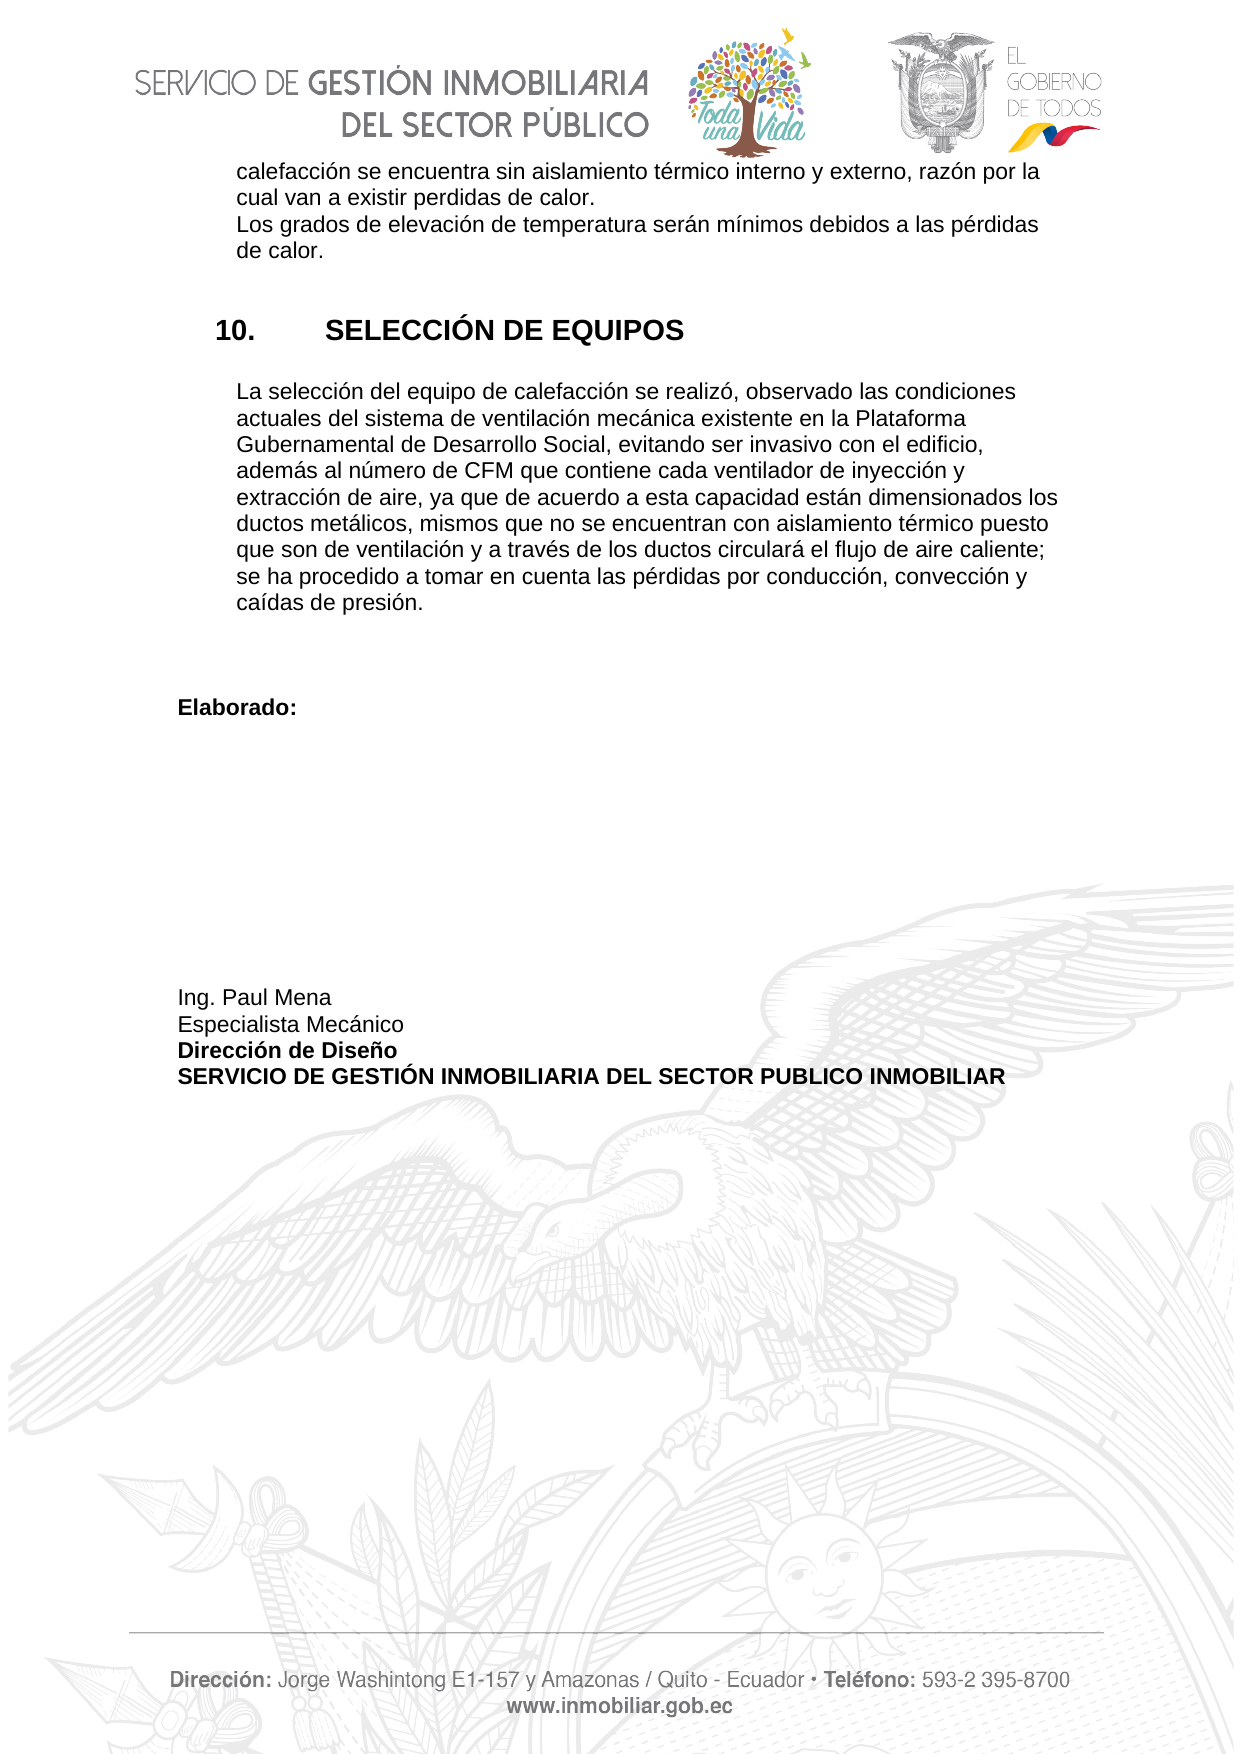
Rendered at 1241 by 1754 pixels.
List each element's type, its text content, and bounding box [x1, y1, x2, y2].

text Ing. Paul Mena [177, 984, 1063, 1011]
text Dirección de Diseño [177, 1037, 1063, 1063]
text Elaborado: [177, 694, 1063, 721]
subtitle SELECCIÓN DE EQUIPOS [215, 313, 1063, 347]
picture [6, 0, 1234, 1754]
text Especialista Mecánico [177, 1011, 1063, 1037]
text SERVICIO DE GESTIÓN INMOBILIARIA DEL SECTOR PUBLICO INMOBILIAR [177, 1063, 1063, 1090]
text La selección del equipo de calefacción se realizó, observado las condiciones actuales del sistema de ventilación mecánica existente en la Plataforma Gubernamental de Desarrollo Social, evitando ser invasivo con el edificio, además al número de CFM que contiene cada ventilador de inyección y extracción de aire, ya que de acuerdo a esta capacidad están dimensionados los ductos metálicos, mismos que no se encuentran con aislamiento térmico puesto que son de ventilación y a través de los ductos circulará el flujo de aire caliente; se ha procedido a tomar en cuenta las pérdidas por conducción, convección y caídas de presión. [236, 378, 1063, 615]
text Los grados de elevación de temperatura serán mínimos debidos a las pérdidas de calor. [236, 211, 1063, 263]
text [236, 158, 1063, 211]
